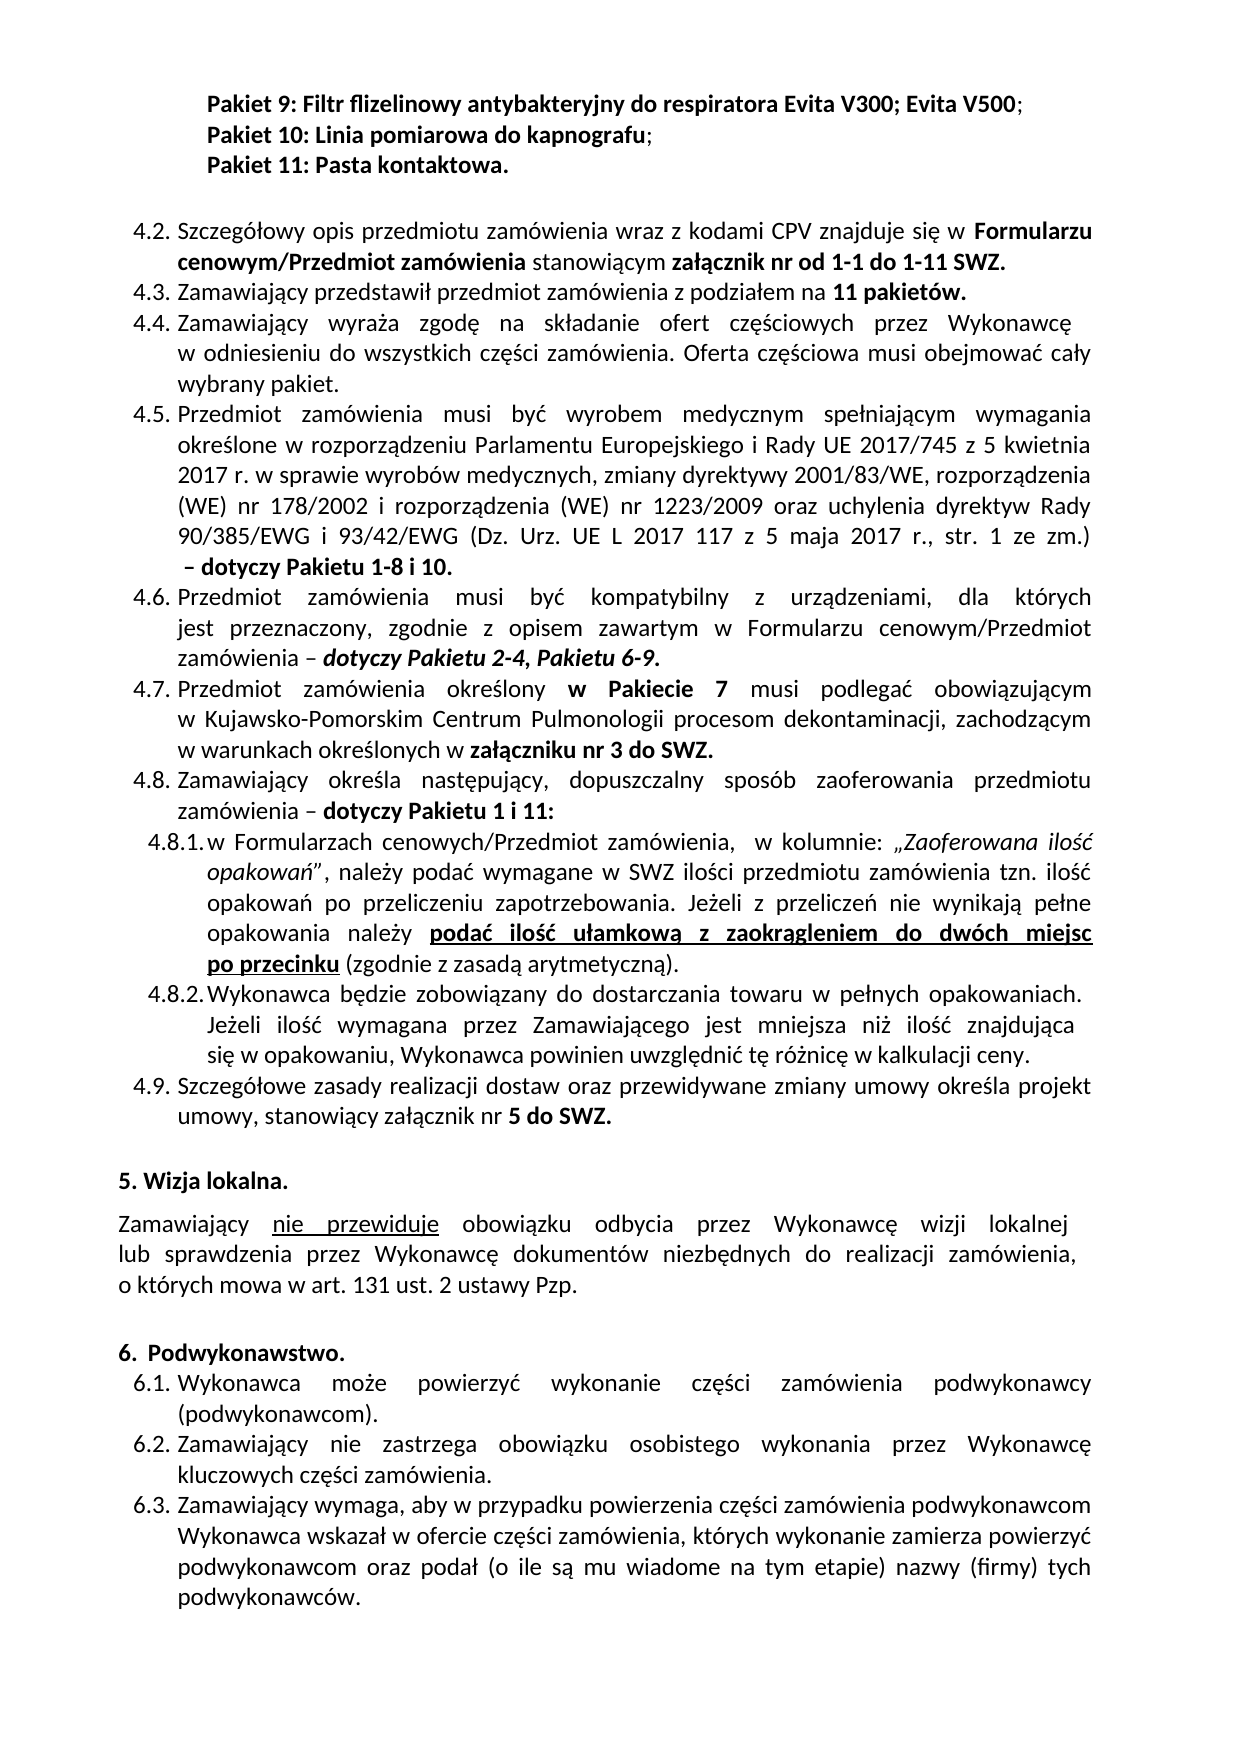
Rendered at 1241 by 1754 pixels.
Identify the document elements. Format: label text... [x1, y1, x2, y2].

subtitle Podwykonawstwo. [118, 1337, 1092, 1367]
list Przedmiot zamówienia musi być kompatybilny z urządzeniami, dla których jest przeznaczony, zgodnie z opisem zawartym w Formularzu cenowym/Przedmiot zamówienia – dotyczy Pakietu 2-4, Pakietu 6-9. [133, 581, 1092, 673]
subtitle Szczegółowy opis przedmiotu zamówienia wraz z kodami CPV znajduje się w Formularzu cenowym/Przedmiot zamówienia stanowiącym załącznik nr od 1-1 do 1-11 SWZ. [133, 215, 1092, 276]
subtitle Zamawiający wymaga, aby w przypadku powierzenia części zamówienia podwykonawcom Wykonawca wskazał w ofercie części zamówienia, których wykonanie zamierza powierzyć podwykonawcom oraz podał (o ile są mu wiadome na tym etapie) nazwy (firmy) tych podwykonawców. [133, 1489, 1092, 1612]
subtitle 5. Wizja lokalna. [118, 1165, 1092, 1195]
text Pakiet 9: Filtr flizelinowy antybakteryjny do respiratora Evita V300; Evita V500; [207, 89, 1092, 119]
text Pakiet 11: Pasta kontaktowa. [207, 150, 1092, 180]
text Pakiet 10: Linia pomiarowa do kapnografu; [207, 119, 1092, 150]
subtitle Zamawiający nie zastrzega obowiązku osobistego wykonania przez Wykonawcę kluczowych części zamówienia. [133, 1428, 1092, 1489]
subtitle Wykonawca może powierzyć wykonanie części zamówienia podwykonawcy (podwykonawcom). [133, 1367, 1092, 1428]
subtitle Przedmiot zamówienia musi być wyrobem medycznym spełniającym wymagania określone w rozporządzeniu Parlamentu Europejskiego i Rady UE 2017/745 z 5 kwietnia 2017 r. w sprawie wyrobów medycznych, zmiany dyrektywy 2001/83/WE, rozporządzenia (WE) nr 178/2002 i rozporządzenia (WE) nr 1223/2009 oraz uchylenia dyrektyw Rady 90/385/EWG i 93/42/EWG (Dz. Urz. UE L 2017 117 z 5 maja 2017 r., str. 1 ze zm.) – dotyczy Pakietu 1-8 i 10. [133, 398, 1092, 581]
list Zamawiający określa następujący, dopuszczalny sposób zaoferowania przedmiotu zamówienia – dotyczy Pakietu 1 i 11: [133, 764, 1092, 826]
list Wykonawca będzie zobowiązany do dostarczania towaru w pełnych opakowaniach. Jeżeli ilość wymagana przez Zamawiającego jest mniejsza niż ilość znajdująca się w opakowaniu, Wykonawca powinien uwzględnić tę różnicę w kalkulacji ceny. [148, 978, 1092, 1070]
subtitle Zamawiający nie przewiduje obowiązku odbycia przez Wykonawcę wizji lokalnej lub sprawdzenia przez Wykonawcę dokumentów niezbędnych do realizacji zamówienia, o których mowa w art. 131 ust. 2 ustawy Pzp. [118, 1208, 1092, 1299]
list Zamawiający przedstawił przedmiot zamówienia z podziałem na 11 pakietów. [133, 276, 1092, 307]
list Przedmiot zamówienia określony w Pakiecie 7 musi podlegać obowiązującym w Kujawsko-Pomorskim Centrum Pulmonologii procesom dekontaminacji, zachodzącym w warunkach określonych w załączniku nr 3 do SWZ. [133, 673, 1092, 764]
list w Formularzach cenowych/Przedmiot zamówienia, w kolumnie: „Zaoferowana ilość opakowań”, należy podać wymagane w SWZ ilości przedmiotu zamówienia tzn. ilość opakowań po przeliczeniu zapotrzebowania. Jeżeli z przeliczeń nie wynikają pełne opakowania należy podać ilość ułamkową z zaokrągleniem do dwóch miejsc po przecinku (zgodnie z zasadą arytmetyczną). [148, 826, 1092, 978]
list Zamawiający wyraża zgodę na składanie ofert częściowych przez Wykonawcę w odniesieniu do wszystkich części zamówienia. Oferta częściowa musi obejmować cały wybrany pakiet. [133, 307, 1092, 398]
list Szczegółowe zasady realizacji dostaw oraz przewidywane zmiany umowy określa projekt umowy, stanowiący załącznik nr 5 do SWZ. [133, 1070, 1092, 1131]
